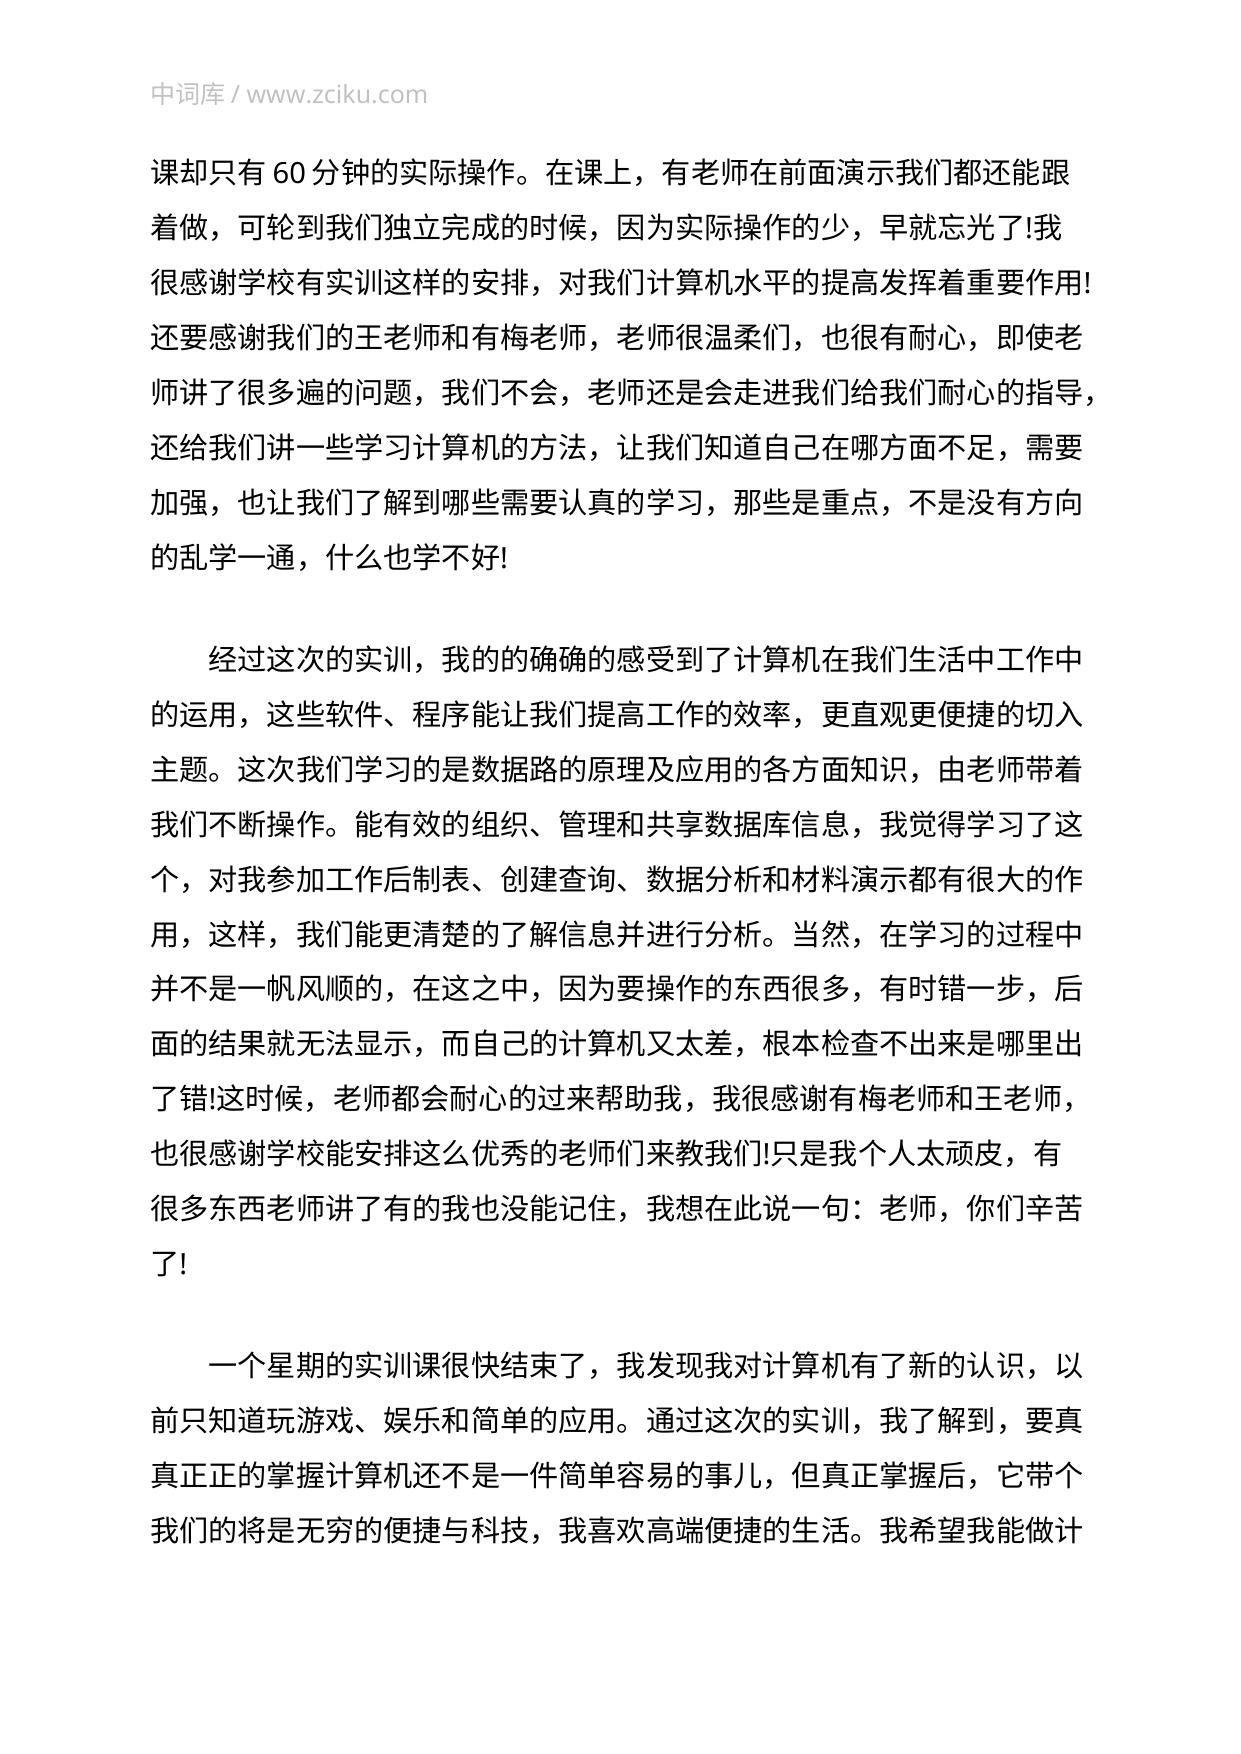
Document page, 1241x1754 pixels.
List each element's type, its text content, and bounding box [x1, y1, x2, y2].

text 经过这次的实训，我的的确确的感受到了计算机在我们生活中工作中的运用，这些软件、程序能让我们提高工作的效率，更直观更便捷的切入主题。这次我们学习的是数据路的原理及应用的各方面知识，由老师带着我们不断操作。能有效的组织、管理和共享数据库信息，我觉得学习了这个，对我参加工作后制表、创建查询、数据分析和材料演示都有很大的作用，这样，我们能更清楚的了解信息并进行分析。当然，在学习的过程中并不是一帆风顺的，在这之中，因为要操作的东西很多，有时错一步，后面的结果就无法显示，而自己的计算机又太差，根本检查不出来是哪里出了错!这时候，老师都会耐心的过来帮助我，我很感谢有梅老师和王老师，也很感谢学校能安排这么优秀的老师们来教我们!只是我个人太顽皮，有很多东西老师讲了有的我也没能记住，我想在此说一句：老师，你们辛苦了! [150, 637, 1090, 1283]
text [150, 1343, 1090, 1549]
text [150, 150, 1090, 577]
